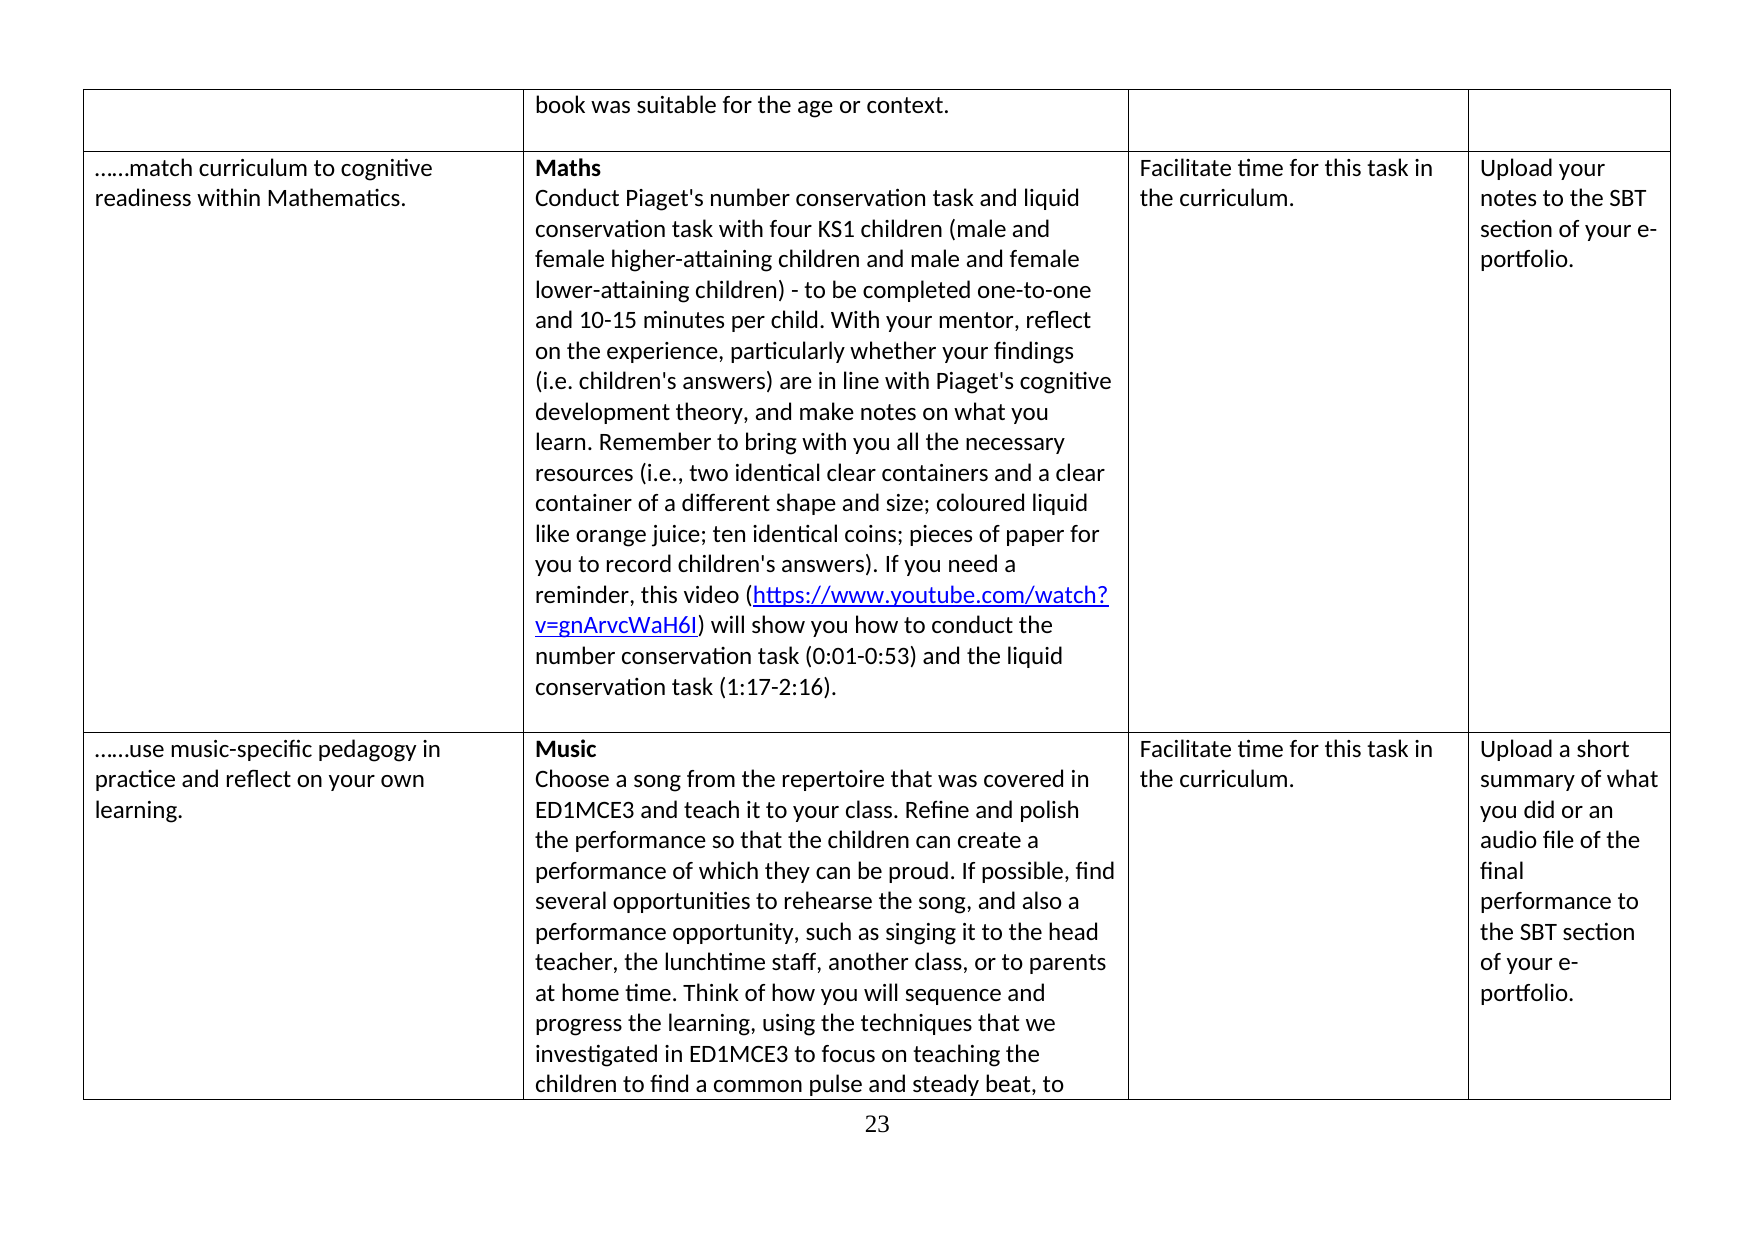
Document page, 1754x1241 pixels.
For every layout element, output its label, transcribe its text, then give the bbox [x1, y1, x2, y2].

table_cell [1129, 733, 1468, 1099]
table_cell Upload your notes to the SBT section of your e-portfolio. [1469, 152, 1670, 732]
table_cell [1469, 90, 1670, 151]
table_cell Maths Conduct Piaget's number conservation task and liquid conservation task with four KS1 children (male and female higher-attaining children and male and female lower-attaining children) - to be completed one-to-one and 10-15 minutes per child. With your mentor, reflect on the experience, particularly whether your findings (i.e. children's answers) are in line with Piaget's cognitive development theory, and make notes on what you learn. Remember to bring with you all the necessary resources (i.e., two identical clear containers and a clear container of a different shape and size; coloured liquid like orange juice; ten identical coins; pieces of paper for you to record children's answers). If you need a reminder, this video (https://www.youtube.com/watch?v=gnArvcWaH6I) will show you how to conduct the number conservation task (0:01-0:53) and the liquid conservation task (1:17-2:16). [524, 152, 1128, 732]
table_cell ……match curriculum to cognitive readiness within Mathematics. [84, 152, 523, 732]
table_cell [524, 90, 1128, 151]
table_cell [1469, 733, 1670, 1099]
table_cell Facilitate time for this task in the curriculum. [1129, 152, 1468, 732]
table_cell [1129, 90, 1468, 151]
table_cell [524, 733, 1128, 1099]
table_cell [84, 90, 523, 151]
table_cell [84, 733, 523, 1099]
